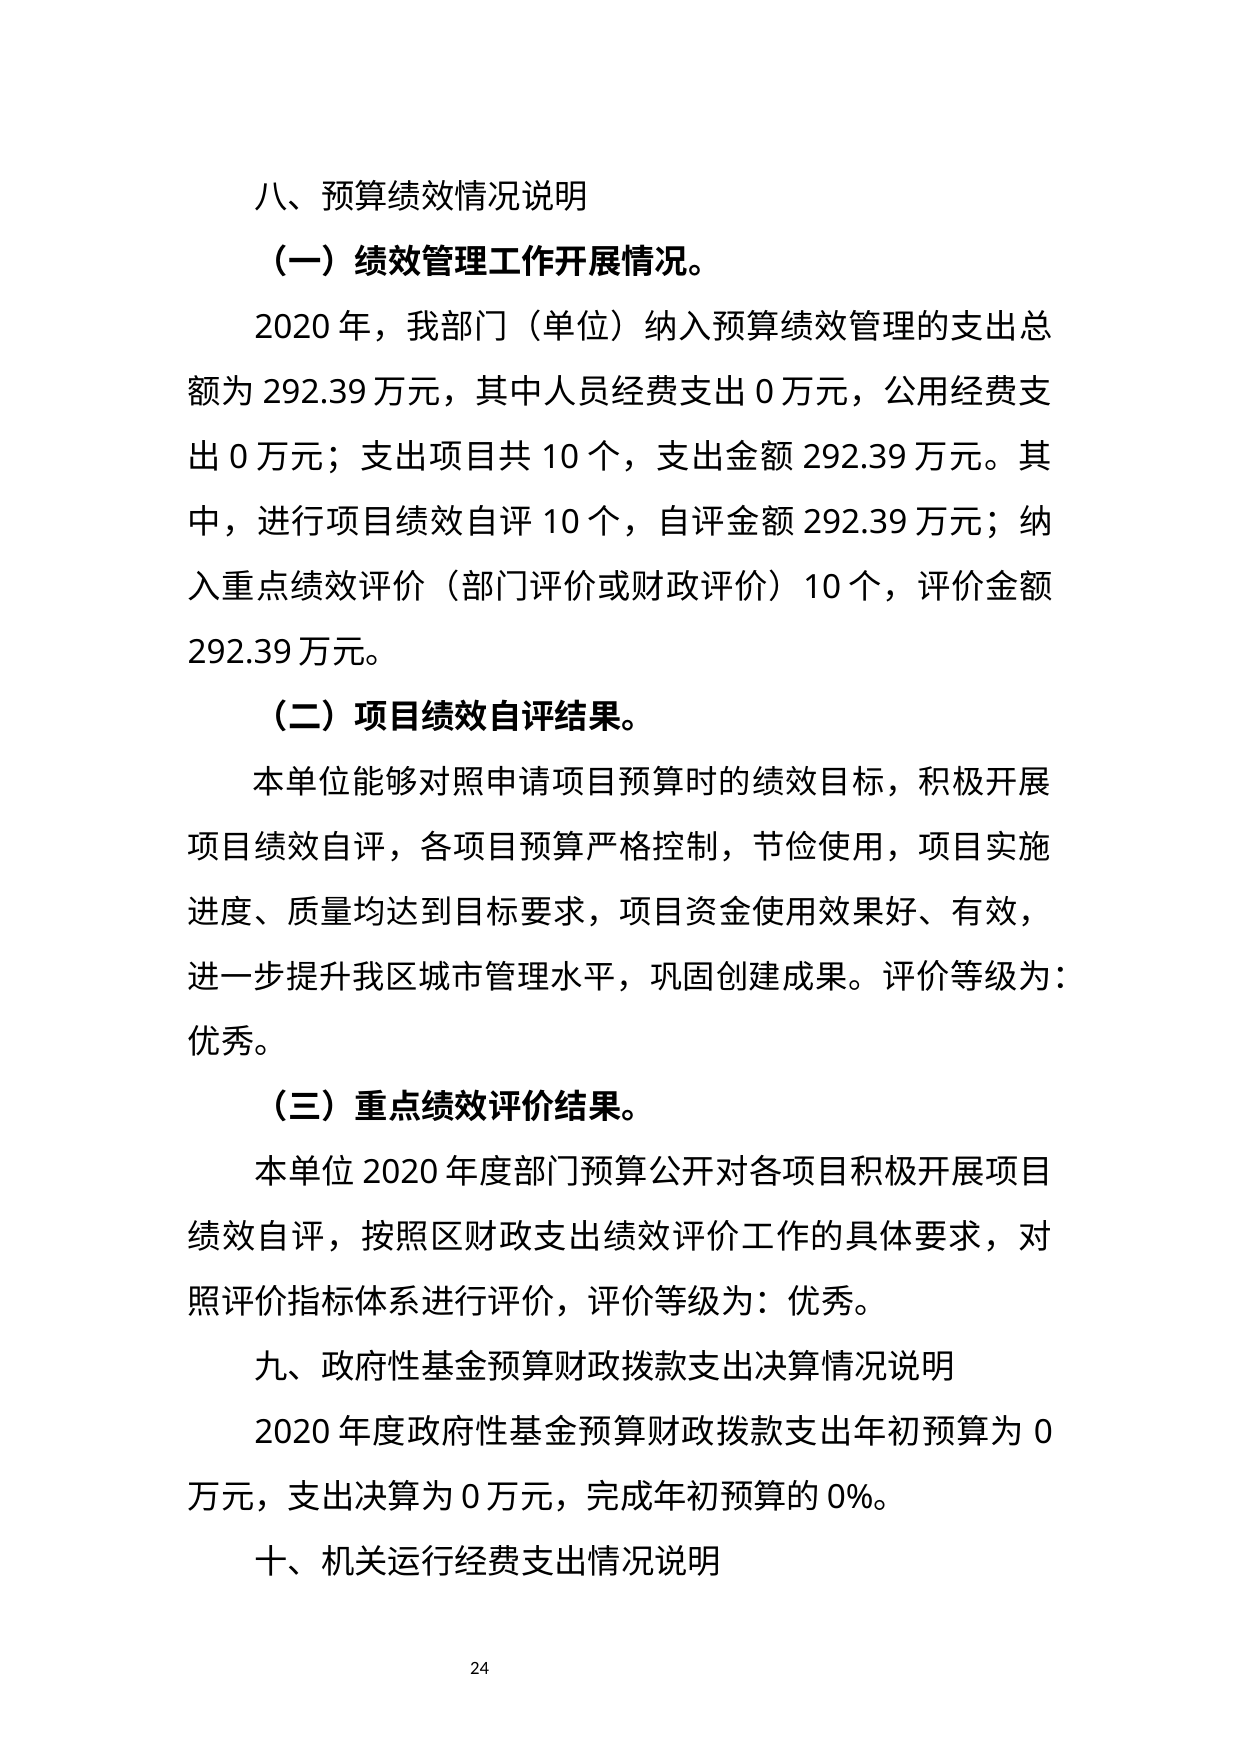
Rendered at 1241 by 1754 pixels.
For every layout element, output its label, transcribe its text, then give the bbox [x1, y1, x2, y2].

text 九、政府性基金预算财政拨款支出决算情况说明 [187, 1332, 1053, 1397]
text （一）绩效管理工作开展情况。 [187, 227, 1053, 292]
text 2020年，我部门（单位）纳入预算绩效管理的支出总额为292.39万元，其中人员经费支出0万元，公用经费支出0万元；支出项目共10个，支出金额292.39万元。其中，进行项目绩效自评10个，自评金额292.39万元；纳入重点绩效评价（部门评价或财政评价）10个，评价金额292.39万元。 [187, 292, 1053, 682]
text （三）重点绩效评价结果。 [187, 1072, 1053, 1137]
text 八、预算绩效情况说明 [187, 162, 1053, 227]
text 本单位2020年度部门预算公开对各项目积极开展项目绩效自评，按照区财政支出绩效评价工作的具体要求，对照评价指标体系进行评价，评价等级为：优秀。 [187, 1137, 1053, 1332]
text 2020年度政府性基金预算财政拨款支出年初预算为0万元，支出决算为0万元，完成年初预算的0%。 [187, 1397, 1053, 1527]
text （二）项目绩效自评结果。 [187, 682, 1053, 747]
text 本单位能够对照申请项目预算时的绩效目标，积极开展项目绩效自评，各项目预算严格控制，节俭使用，项目实施 进度、质量均达到目标要求，项目资金使用效果好、有效， 进一步提升我区城市管理水平，巩固创建成果。评价等级为：优秀。 [187, 747, 1053, 1072]
text 十、机关运行经费支出情况说明 [187, 1527, 1053, 1592]
